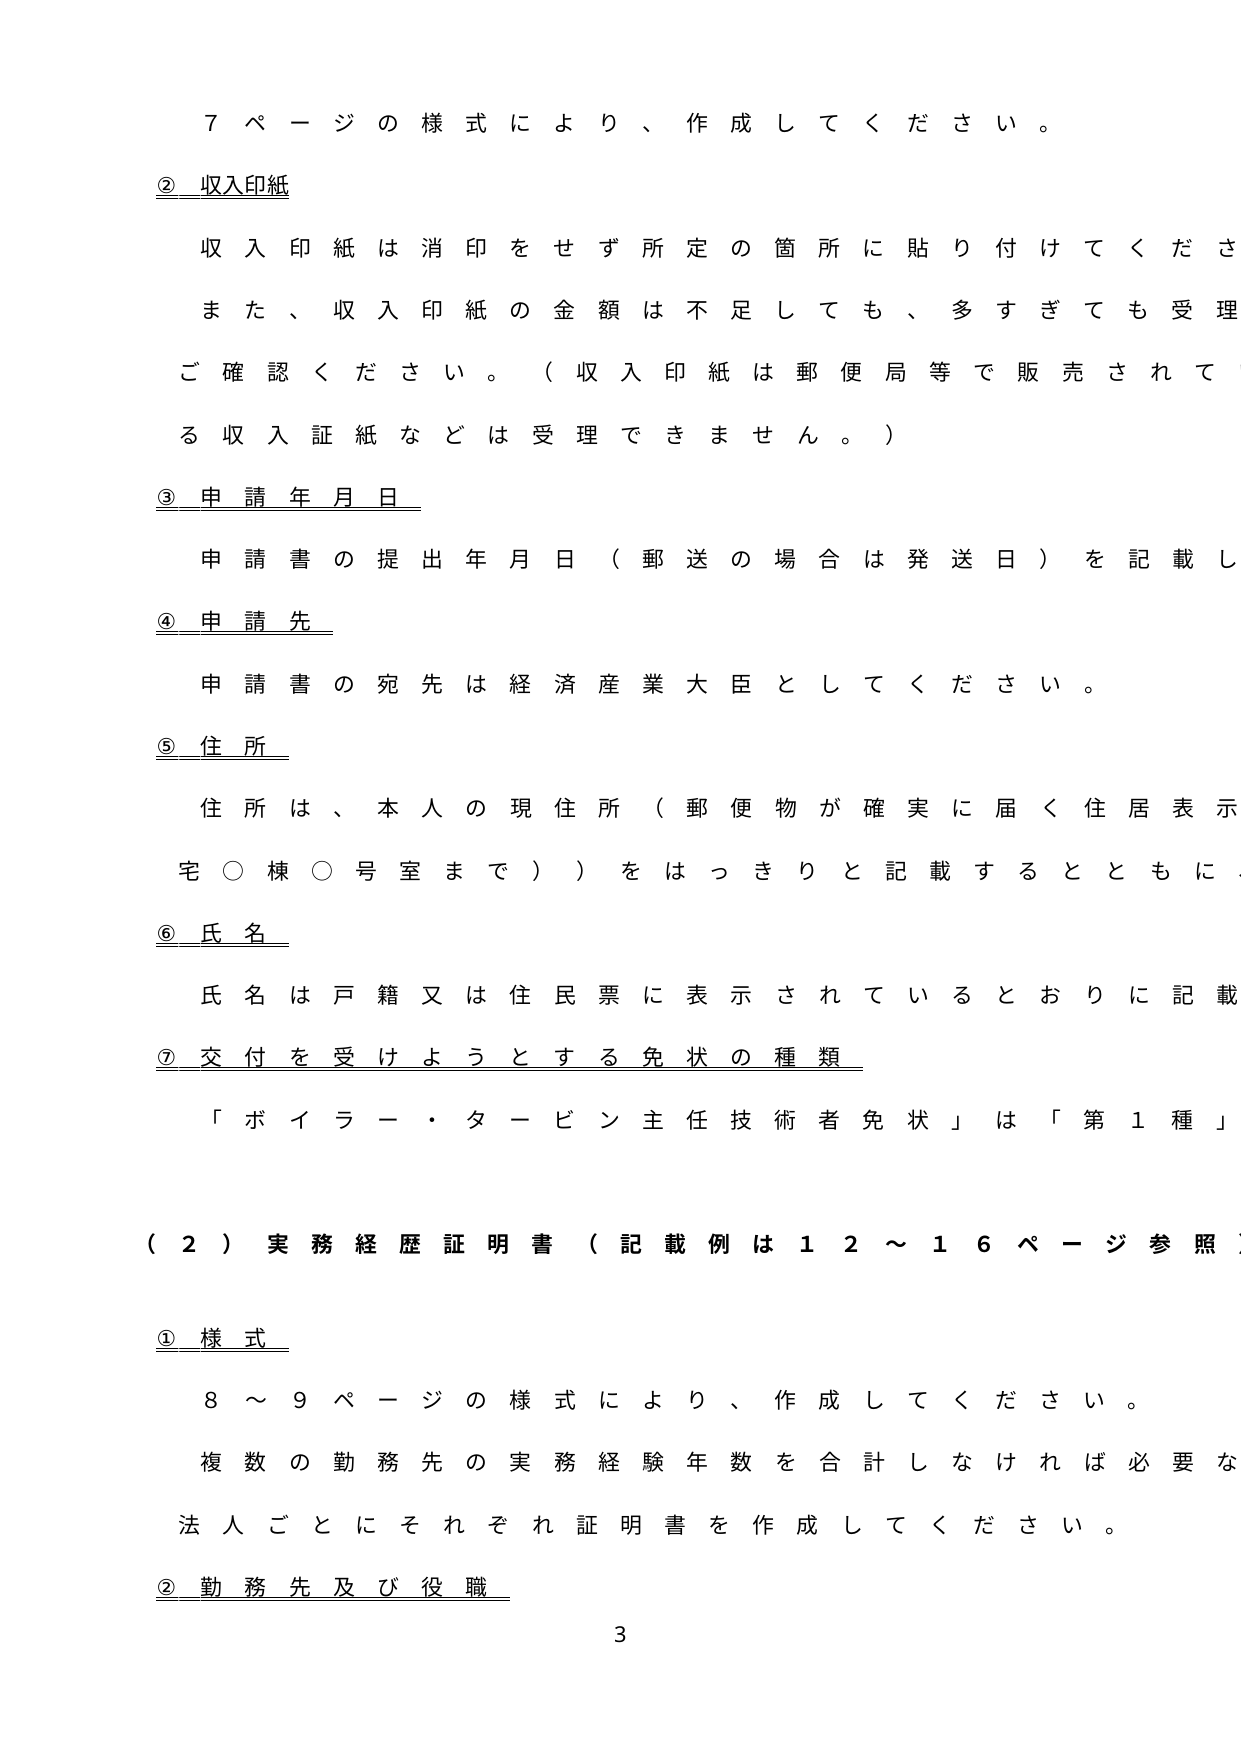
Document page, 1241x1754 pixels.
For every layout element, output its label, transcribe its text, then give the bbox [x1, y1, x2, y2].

text 宅○棟○号室まで））をはっきりと記載するとともに、郵便番号も必ず記載してください。 [162, 838, 1150, 901]
text ①様式 [138, 1306, 1150, 1368]
text 「ボイラー・タービン主任技術者免状」は「第１種」と「第２種」の２種類です。 [186, 1087, 1150, 1150]
text ７ページの様式により、作成してください。 [186, 91, 1150, 153]
text また、収入印紙の金額は不足しても、多すぎても受理できませんので、事前に金額を十分 [186, 278, 1150, 340]
text ご確認ください。（収入印紙は郵便局等で販売されています。現金、郵便切手、都道府県で発行する収入証紙などは受理できません。） [162, 340, 1150, 464]
text 住所は、本人の現住所（郵便物が確実に届く住居表示（例：○番○号○○方、○○会社社 [186, 776, 1150, 838]
text ⑤住所 [138, 714, 1150, 776]
text 氏名は戸籍又は住民票に表示されているとおりに記載してください。 [186, 963, 1150, 1025]
text ②収入印紙 [138, 153, 1150, 215]
text ④申請先 [138, 589, 1150, 651]
text ８～９ページの様式により、作成してください。 [186, 1368, 1150, 1430]
text 収入印紙は消印をせず所定の箇所に貼り付けてください。 [186, 215, 1150, 278]
text ⑥氏名 [138, 901, 1150, 963]
text 申請書の提出年月日（郵送の場合は発送日）を記載してください。 [186, 527, 1150, 589]
text ②勤務先及び役職 [138, 1555, 1150, 1617]
text ⑦交付を受けようとする免状の種類 [138, 1025, 1150, 1087]
text 複数の勤務先の実務経験年数を合計しなければ必要な年数を満たさない場合は、勤務先の [186, 1430, 1150, 1492]
text 法人ごとにそれぞれ証明書を作成してください。 [162, 1492, 1150, 1555]
text ③申請年月日 [138, 464, 1150, 527]
text 申請書の宛先は経済産業大臣としてください。 [186, 651, 1150, 714]
text （２）実務経歴証明書（記載例は１２～１６ページ参照） [114, 1212, 1150, 1274]
